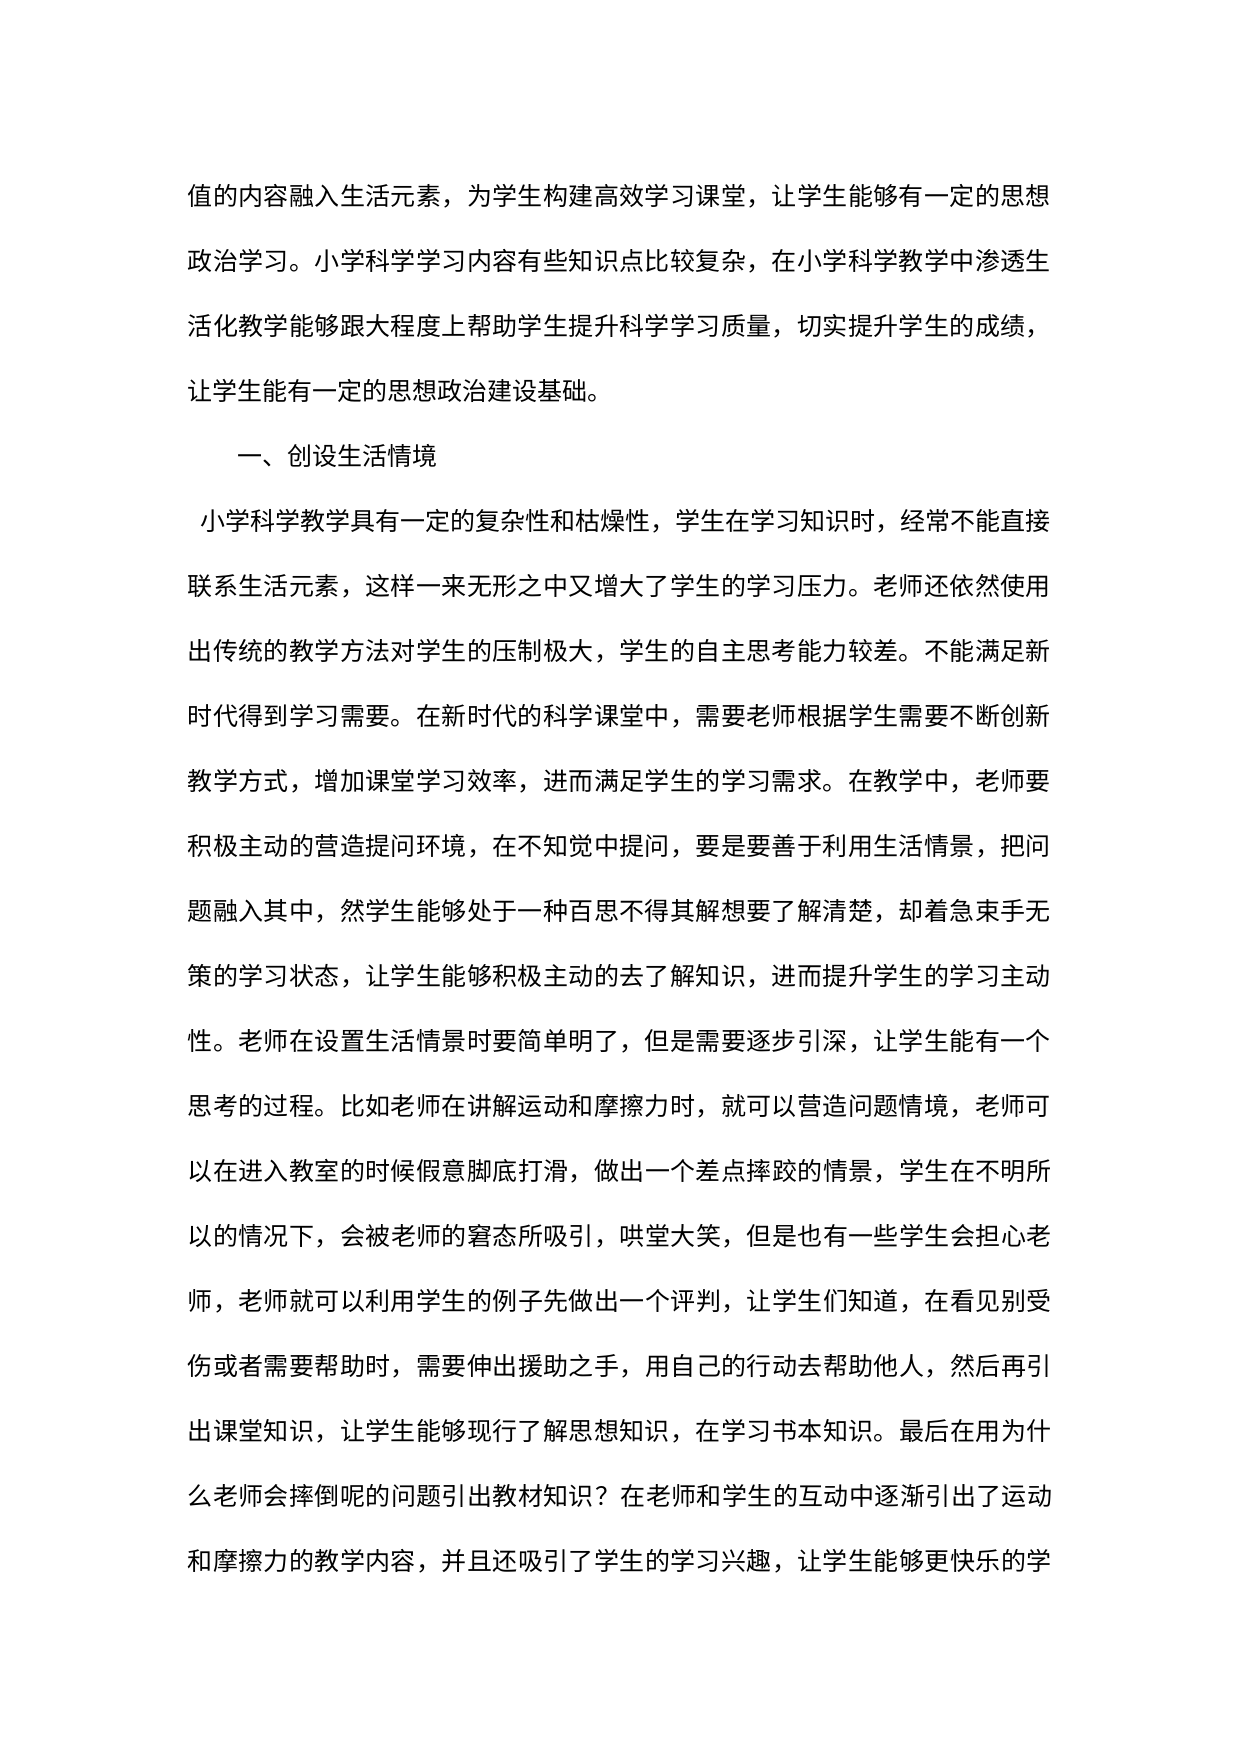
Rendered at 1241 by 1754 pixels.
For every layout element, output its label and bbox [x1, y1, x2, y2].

text [187, 162, 1053, 422]
text [187, 422, 1053, 1592]
